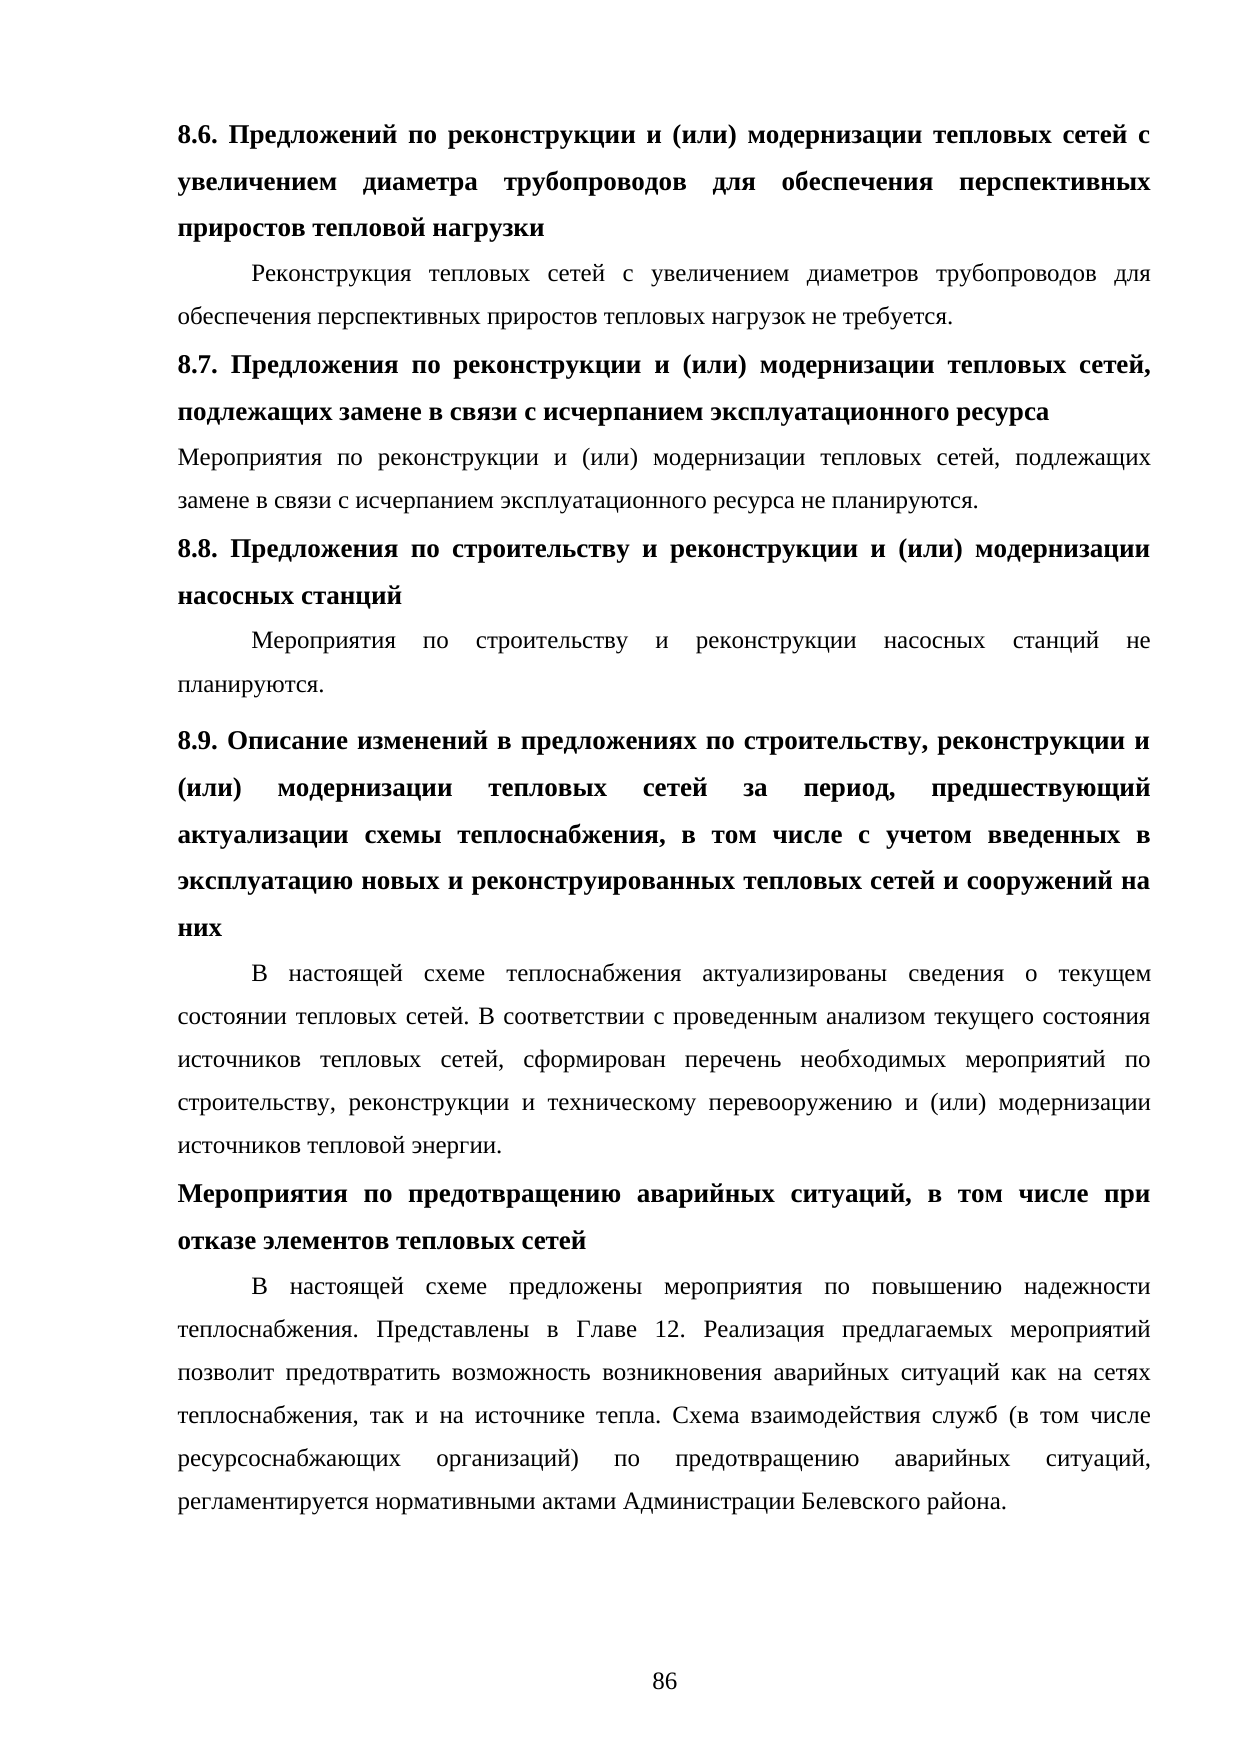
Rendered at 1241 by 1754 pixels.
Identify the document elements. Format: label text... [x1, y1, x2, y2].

text Реконструкция тепловых сетей с увеличением диаметров трубопроводов для обеспечения перспективных приростов тепловых нагрузок не требуется. [177, 258, 1152, 330]
text Мероприятия по строительству и реконструкции насосных станций не планируются. [177, 626, 1152, 697]
text Мероприятия по реконструкции и (или) модернизации тепловых сетей, подлежащих замене в связи с исчерпанием эксплуатационного ресурса не планируются. [177, 442, 1152, 514]
subtitle 8.9. Описание изменений в предложениях по строительству, реконструкции и (или) модернизации тепловых сетей за период, предшествующий актуализации схемы теплоснабжения, в том числе с учетом введенных в эксплуатацию новых и реконструированных тепловых сетей и сооружений на них [177, 724, 1152, 942]
subtitle 8.8. Предложения по строительству и реконструкции и (или) модернизации насосных станций [177, 532, 1152, 610]
text В настоящей схеме предложены мероприятия по повышению надежности теплоснабжения. Представлены в Главе 12. Реализация предлагаемых мероприятий позволит предотвратить возможность возникновения аварийных ситуаций как на сетях теплоснабжения, так и на источнике тепла. Схема взаимодействия служб (в том числе ресурсоснабжающих организаций) по предотвращению аварийных ситуаций, регламентируется нормативными актами Администрации Белевского района. [177, 1271, 1152, 1515]
text В настоящей схеме теплоснабжения актуализированы сведения о текущем состоянии тепловых сетей. В соответствии с проведенным анализом текущего состояния источников тепловых сетей, сформирован перечень необходимых мероприятий по строительству, реконструкции и техническому перевооружению и (или) модернизации источников тепловой энергии. [177, 958, 1152, 1159]
subtitle 8.6. Предложений по реконструкции и (или) модернизации тепловых сетей с увеличением диаметра трубопроводов для обеспечения перспективных приростов тепловой нагрузки [177, 118, 1152, 243]
subtitle Мероприятия по предотвращению аварийных ситуаций, в том числе при отказе элементов тепловых сетей [177, 1177, 1152, 1255]
subtitle 8.7. Предложения по реконструкции и (или) модернизации тепловых сетей, подлежащих замене в связи с исчерпанием эксплуатационного ресурса [177, 348, 1152, 426]
